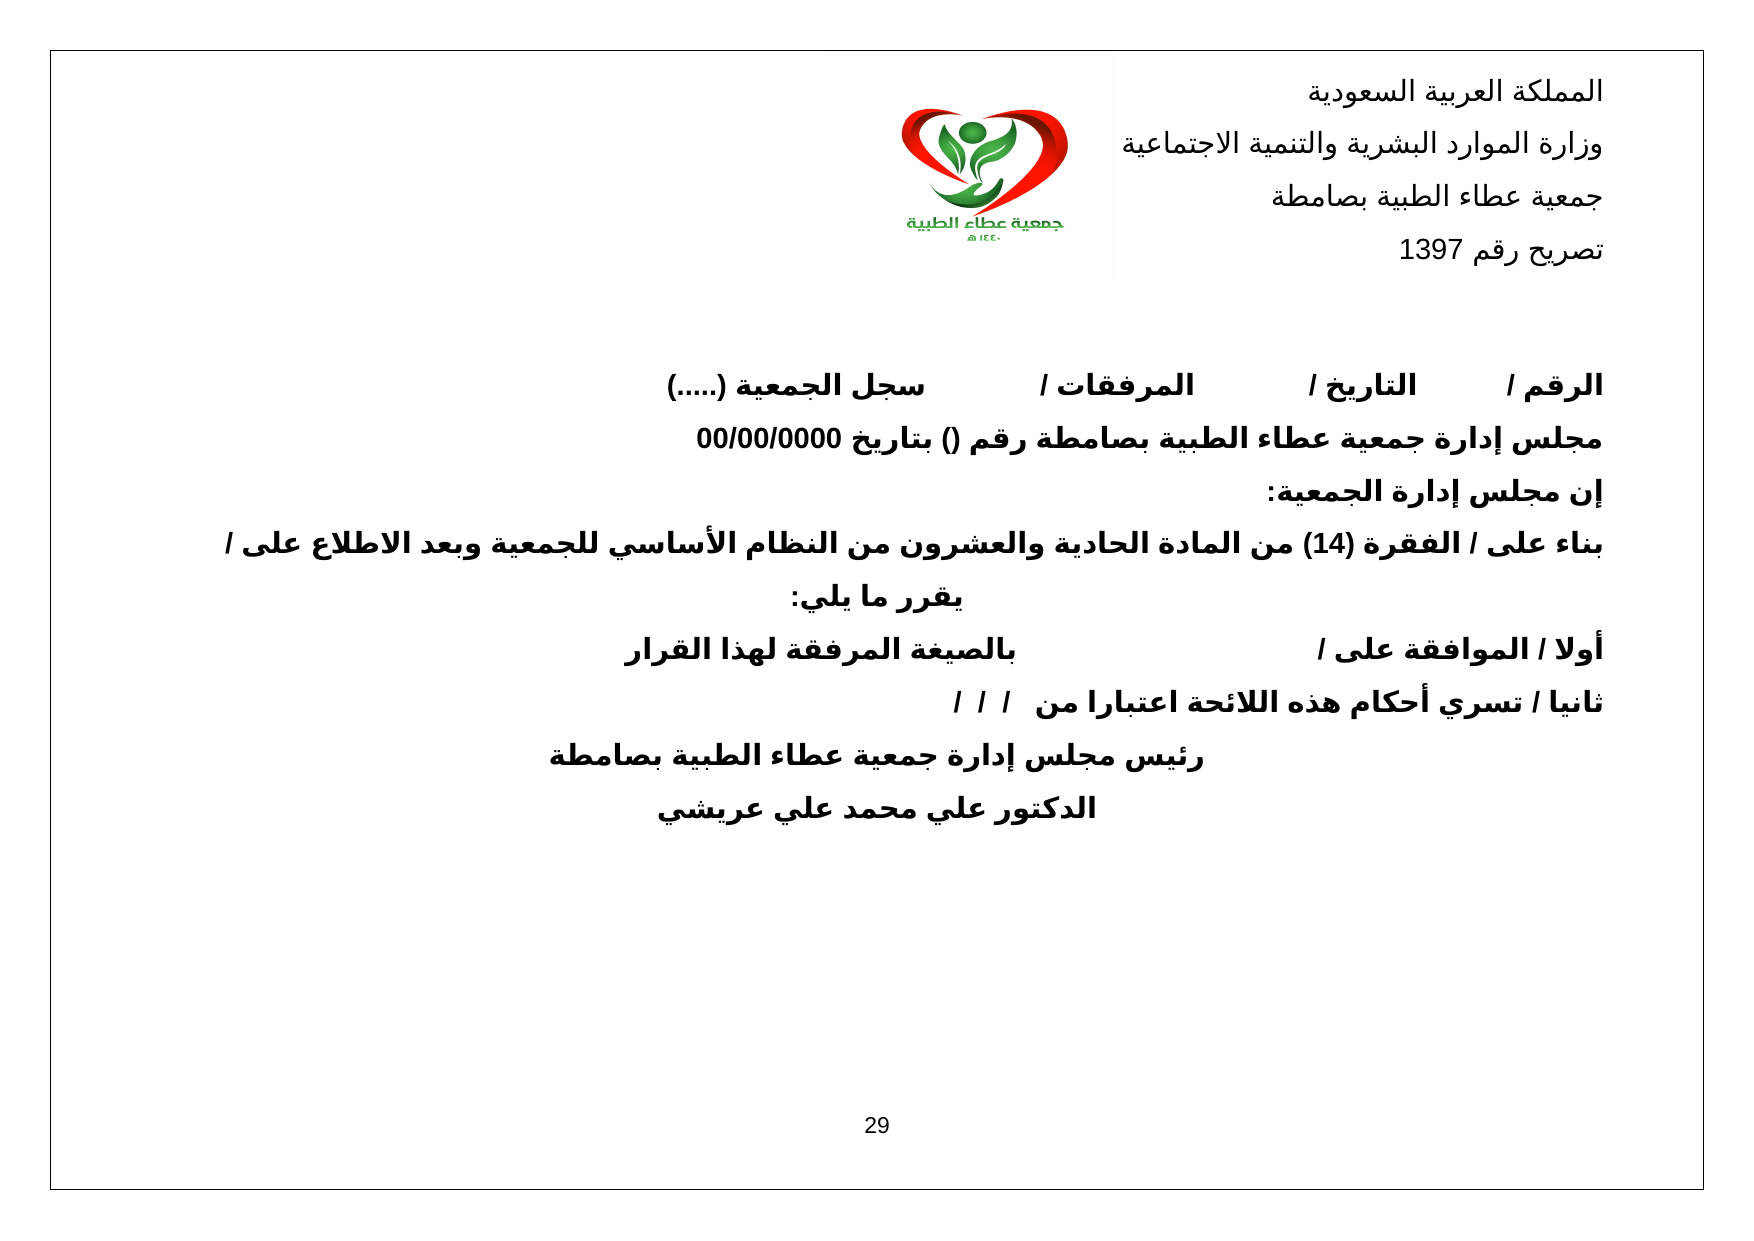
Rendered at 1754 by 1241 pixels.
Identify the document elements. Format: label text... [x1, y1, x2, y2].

text بناء على / الفقرة (14) من المادة الحادية والعشرون من النظام الأساسي للجمعية وبعد الاطلاع على / [150, 527, 1604, 560]
text الرقم / التاريخ / المرفقات / سجل الجمعية (.....) [150, 368, 1604, 402]
text ثانيا / تسري أحكام هذه اللائحة اعتبارا من / / / [150, 685, 1604, 718]
picture [822, 55, 1117, 287]
text إن مجلس إدارة الجمعية: [150, 474, 1604, 507]
text رئيس مجلس إدارة جمعية عطاء الطبية بصامطة [150, 738, 1604, 771]
text مجلس إدارة جمعية عطاء الطبية بصامطة رقم () بتاريخ 00/00/0000 [150, 421, 1604, 454]
text أولا / الموافقة على / بالصيغة المرفقة لهذا القرار [150, 632, 1604, 666]
text يقرر ما يلي: [150, 579, 1604, 613]
text الدكتور علي محمد علي عريشي [150, 791, 1604, 824]
